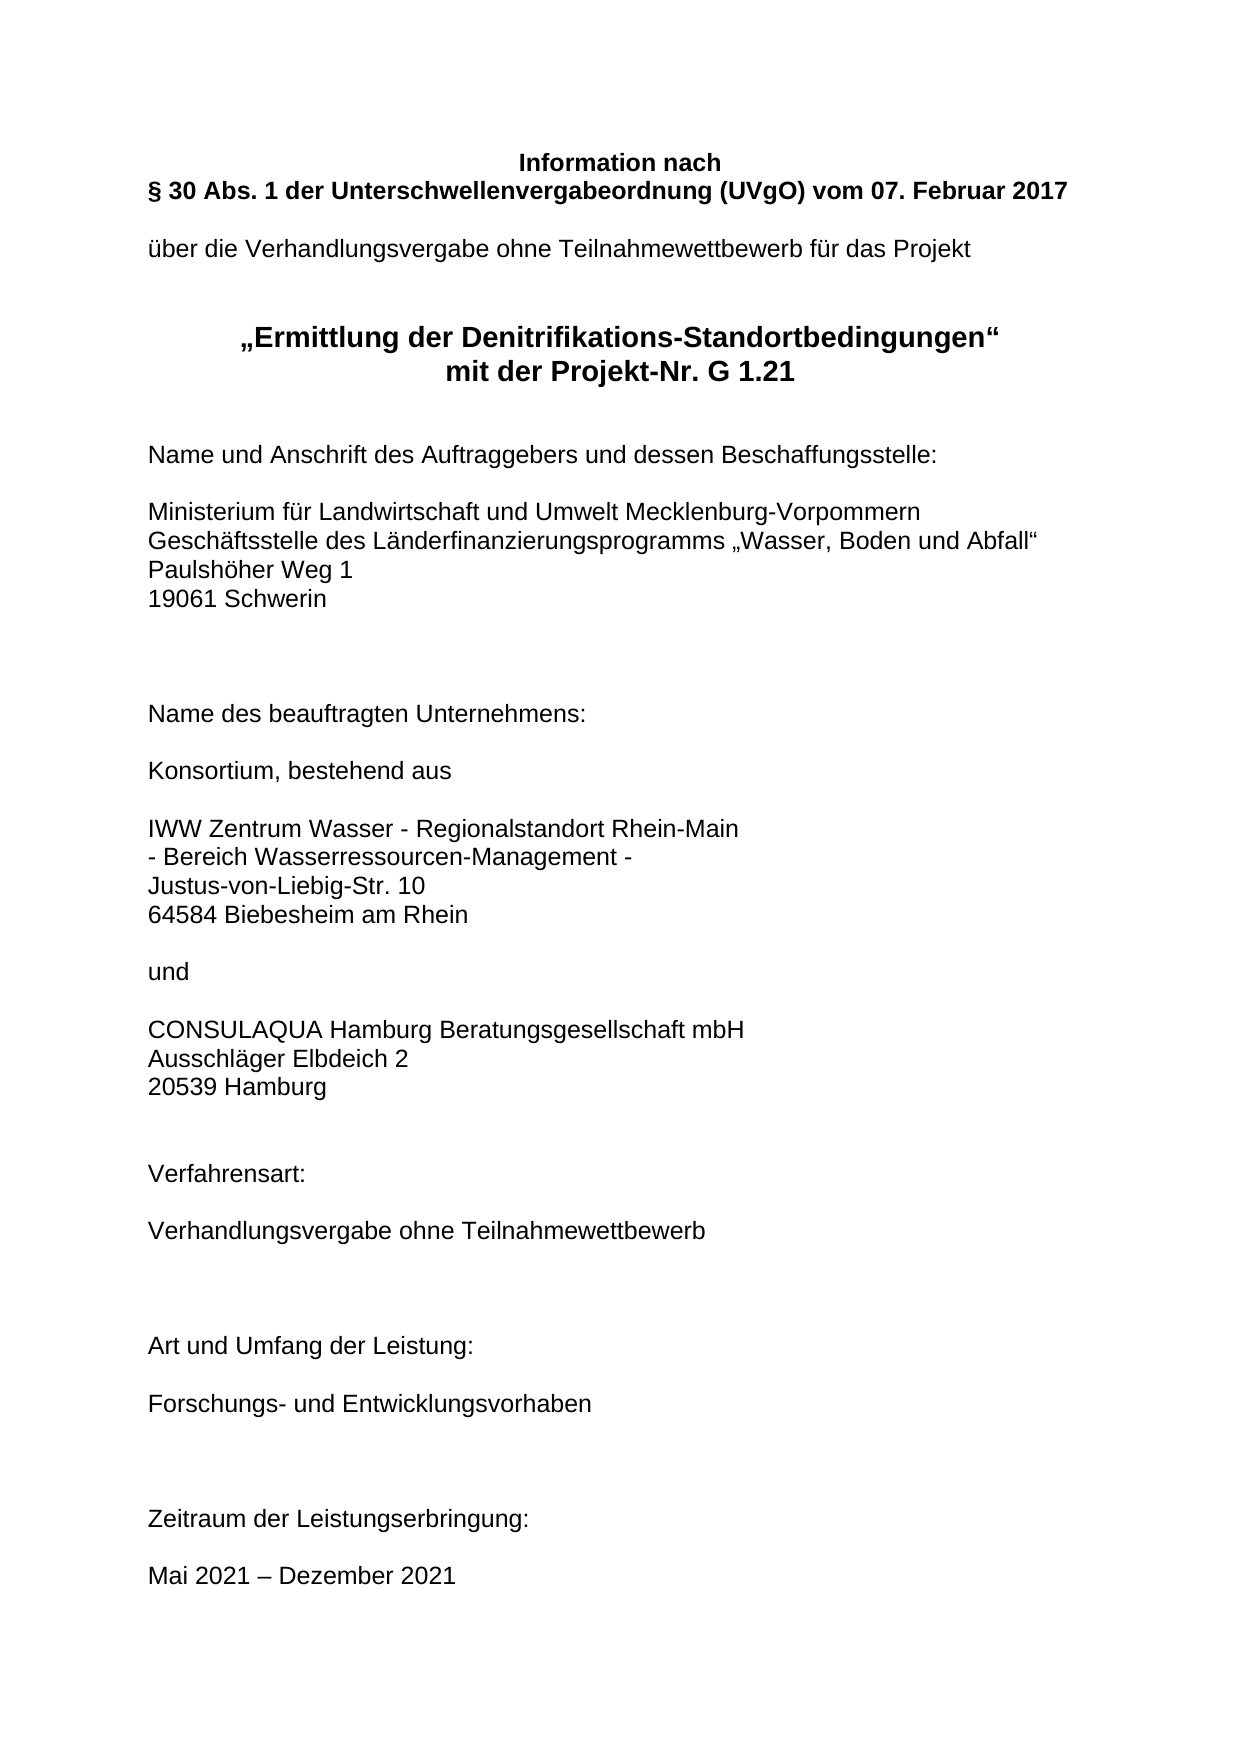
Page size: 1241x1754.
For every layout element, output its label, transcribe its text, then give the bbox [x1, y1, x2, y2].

text Verhandlungsvergabe ohne Teilnahmewettbewerb [148, 1216, 1093, 1245]
text Information nach [148, 148, 1093, 176]
text Mai 2021 – Dezember 2021 [148, 1561, 1093, 1590]
text § 30 Abs. 1 der Unterschwellenvergabeordnung (UVgO) vom 07. Februar 2017 [148, 176, 1093, 205]
text Geschäftsstelle des Länderfinanzierungsprogramms „Wasser, Boden und Abfall“ [148, 526, 1093, 555]
text 20539 Hamburg [148, 1072, 1093, 1101]
text Name des beauftragten Unternehmens: [148, 699, 1093, 727]
text Verfahrensart: [148, 1159, 1093, 1187]
text Konsortium, bestehend aus [148, 756, 1093, 785]
text CONSULAQUA Hamburg Beratungsgesellschaft mbH [148, 1015, 1093, 1044]
text über die Verhandlungsvergabe ohne Teilnahmewettbewerb für das Projekt [148, 234, 1093, 263]
text Name und Anschrift des Auftraggebers und dessen Beschaffungsstelle: [148, 440, 1093, 469]
text Ausschläger Elbdeich 2 [148, 1044, 1093, 1072]
text Ministerium für Landwirtschaft und Umwelt Mecklenburg-Vorpommern [148, 497, 1093, 526]
text Forschungs- und Entwicklungsvorhaben [148, 1389, 1093, 1417]
text 19061 Schwerin [148, 584, 1093, 612]
text Art und Umfang der Leistung: [148, 1331, 1093, 1360]
text Paulshöher Weg 1 [148, 555, 1093, 584]
text Zeitraum der Leistungserbringung: [148, 1504, 1093, 1532]
text IWW Zentrum Wasser - Regionalstandort Rhein-Main [148, 814, 1093, 842]
text 64584 Biebesheim am Rhein [148, 900, 1093, 929]
text und [148, 957, 1093, 986]
text mit der Projekt-Nr. G 1.21 [148, 354, 1093, 387]
text „Ermittlung der Denitrifikations-Standortbedingungen“ [148, 320, 1093, 354]
text Justus-von-Liebig-Str. 10 [148, 871, 1093, 900]
text - Bereich Wasserressourcen-Management - [148, 842, 1093, 871]
